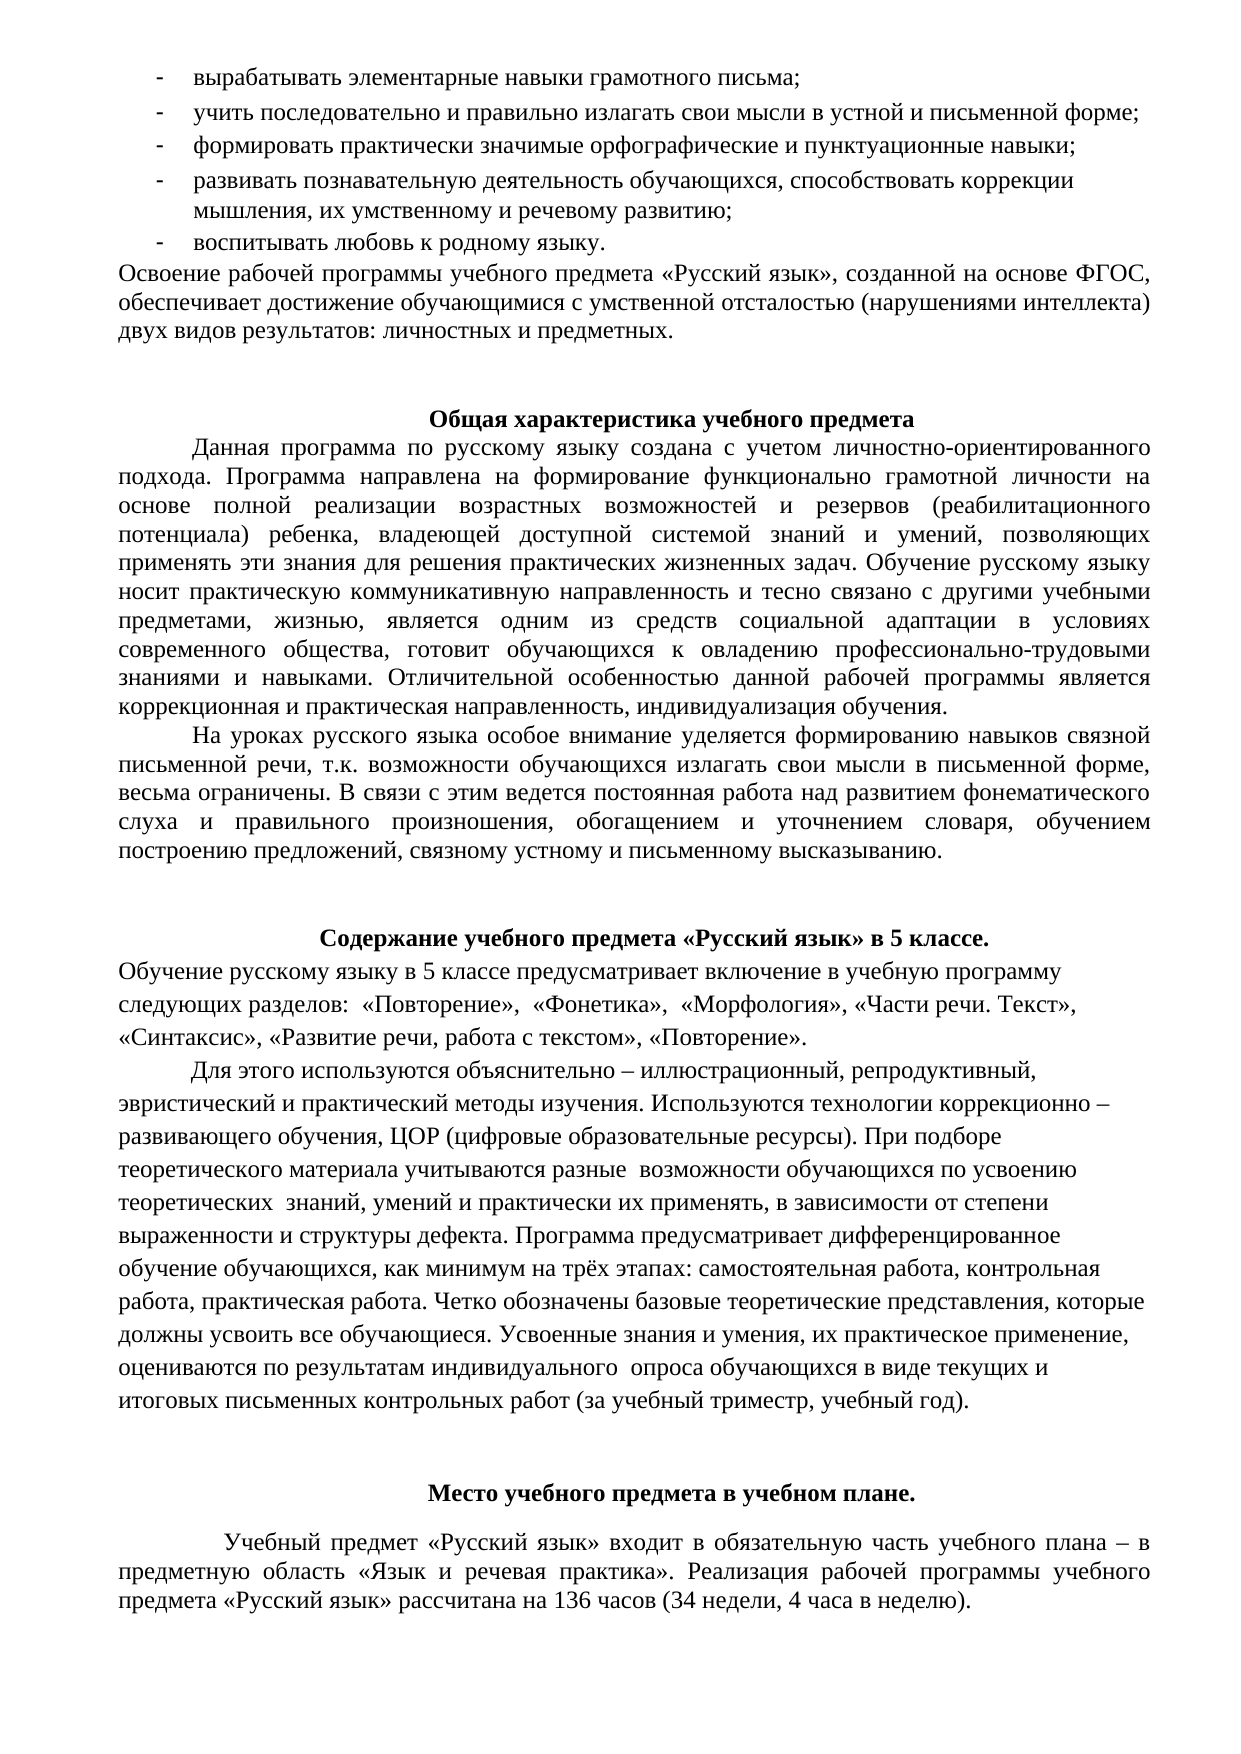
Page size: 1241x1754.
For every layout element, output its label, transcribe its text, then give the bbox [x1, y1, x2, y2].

list вырабатывать элементарные навыки грамотного письма; [156, 59, 1152, 93]
text На уроках русского языка особое внимание уделяется формированию навыков связной письменной речи, т.к. возможности обучающихся излагать свои мысли в письменной форме, весьма ограничены. В связи с этим ведется постоянная работа над развитием фонематического слуха и правильного произношения, обогащением и уточнением словаря, обучением построению предложений, связному устному и письменному высказыванию. [118, 720, 1152, 864]
text Общая характеристика учебного предмета [133, 404, 1152, 432]
list развивать познавательную деятельность обучающихся, способствовать коррекции мышления, их умственному и речевому развитию; [156, 161, 1152, 224]
list формировать практически значимые орфографические и пунктуационные навыки; [156, 127, 1152, 161]
text Место учебного предмета в учебном плане. [118, 1478, 1152, 1507]
text Обучение русскому языку в 5 классе предусматривает включение в учебную программу следующих разделов: «Повторение», «Фонетика», «Морфология», «Части речи. Текст», «Синтаксис», «Развитие речи, работа с текстом», «Повторение». [118, 956, 1151, 1051]
text Учебный предмет «Русский язык» входит в обязательную часть учебного плана – в предметную область «Язык и речевая практика». Реализация рабочей программы учебного предмета «Русский язык» рассчитана на 136 часов (34 недели, 4 часа в неделю). [118, 1527, 1152, 1614]
text Для этого используются объяснительно – иллюстрационный, репродуктивный, эвристический и практический методы изучения. Используются технологии коррекционно – развивающего обучения, ЦОР (цифровые образовательные ресурсы). При подборе теоретического материала учитываются разные возможности обучающихся по усвоению теоретических знаний, умений и практически их применять, в зависимости от степени выраженности и структуры дефекта. Программа предусматривает дифференцированное обучение обучающихся, как минимум на трёх этапах: самостоятельная работа, контрольная работа, практическая работа. Четко обозначены базовые теоретические представления, которые должны усвоить все обучающиеся. Усвоенные знания и умения, их практическое применение, оцениваются по результатам индивидуального опроса обучающихся в виде текущих и итоговых письменных контрольных работ (за учебный триместр, учебный год). [118, 1055, 1151, 1414]
text Содержание учебного предмета «Русский язык» в 5 классе. [189, 923, 1120, 952]
text Освоение рабочей программы учебного предмета «Русский язык», созданной на основе ФГОС, обеспечивает достижение обучающимися с умственной отсталостью (нарушениями интеллекта) двух видов результатов: личностных и предметных. [118, 258, 1152, 344]
list воспитывать любовь к родному языку. [156, 224, 1152, 258]
list учить последовательно и правильно излагать свои мысли в устной и письменной форме; [156, 93, 1152, 127]
text Данная программа по русскому языку создана с учетом личностно-ориентированного подхода. Программа направлена на формирование функционально грамотной личности на основе полной реализации возрастных возможностей и резервов (реабилитационного потенциала) ребенка, владеющей доступной системой знаний и умений, позволяющих применять эти знания для решения практических жизненных задач. Обучение русскому языку носит практическую коммуникативную направленность и тесно связано с другими учебными предметами, жизнью, является одним из средств социальной адаптации в условиях современного общества, готовит обучающихся к овладению профессионально-трудовыми знаниями и навыками. Отличительной особенностью данной рабочей программы является коррекционная и практическая направленность, индивидуализация обучения. [118, 432, 1152, 720]
